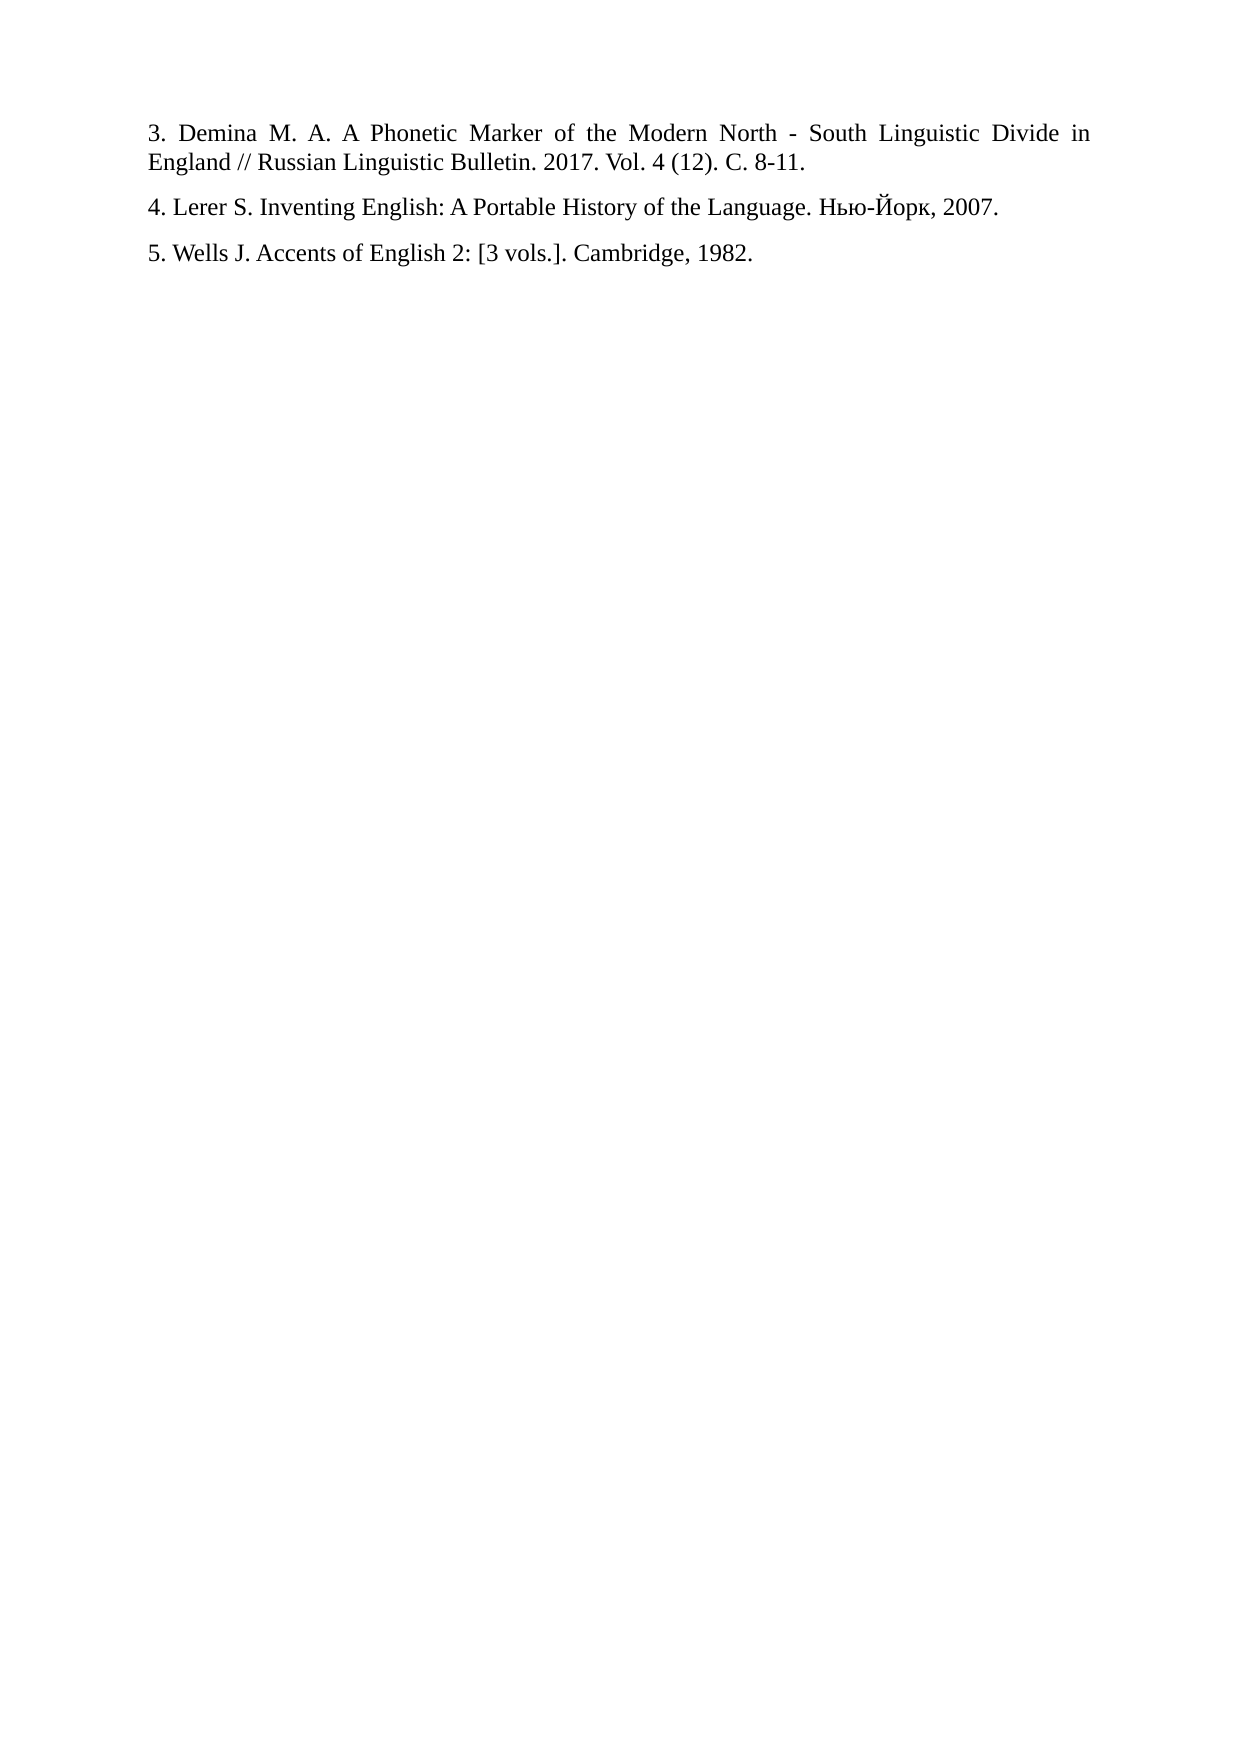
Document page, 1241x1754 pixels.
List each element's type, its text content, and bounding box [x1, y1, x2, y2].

text 4. Lerer S. Inventing English: A Portable History of the Language. Нью-Йорк, 2007. [148, 192, 1092, 221]
text 5. Wells J. Accents of English 2: [3 vols.]. Cambridge, 1982. [148, 238, 1092, 266]
text 3. Demina M. A. A Phonetic Marker of the Modern North - South Linguistic Divide in England // Russian Linguistic Bulletin. 2017. Vol. 4 (12). С. 8-11. [148, 118, 1092, 176]
